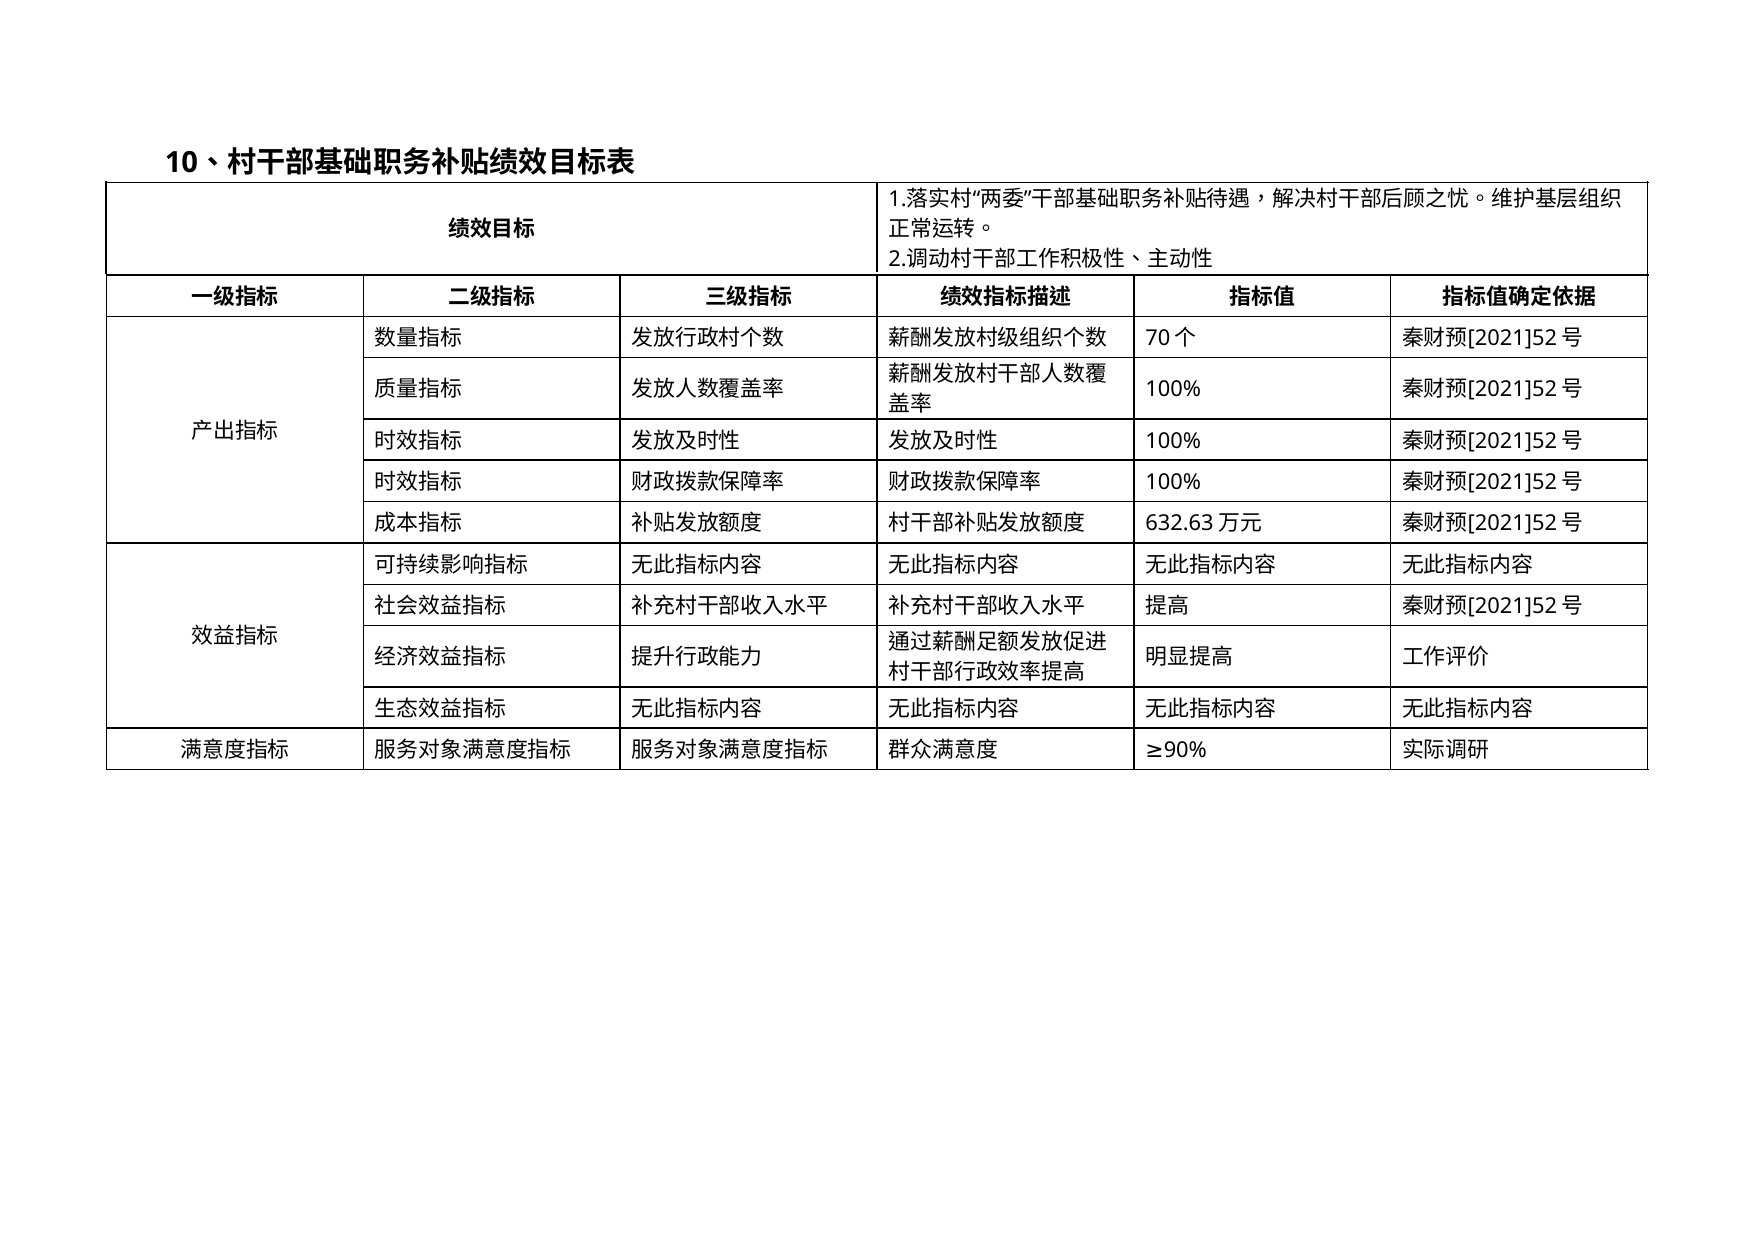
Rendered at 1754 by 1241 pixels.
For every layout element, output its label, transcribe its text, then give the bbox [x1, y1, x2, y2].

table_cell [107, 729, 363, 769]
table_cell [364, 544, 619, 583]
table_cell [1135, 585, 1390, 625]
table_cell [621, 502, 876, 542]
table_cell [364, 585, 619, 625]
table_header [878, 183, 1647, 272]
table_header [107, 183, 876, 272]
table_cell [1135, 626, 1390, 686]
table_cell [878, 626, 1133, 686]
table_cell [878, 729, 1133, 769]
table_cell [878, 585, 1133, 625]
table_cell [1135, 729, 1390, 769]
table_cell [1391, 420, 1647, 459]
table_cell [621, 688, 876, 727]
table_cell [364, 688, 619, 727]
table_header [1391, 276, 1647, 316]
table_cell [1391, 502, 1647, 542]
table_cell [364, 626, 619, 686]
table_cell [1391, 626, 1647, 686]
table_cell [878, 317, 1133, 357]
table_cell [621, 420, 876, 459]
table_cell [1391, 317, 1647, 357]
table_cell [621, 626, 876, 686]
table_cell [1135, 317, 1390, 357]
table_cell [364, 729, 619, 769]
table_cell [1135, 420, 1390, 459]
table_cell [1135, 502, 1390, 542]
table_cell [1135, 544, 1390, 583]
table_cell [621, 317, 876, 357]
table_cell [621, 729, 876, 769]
text 10、村干部基础职务补贴绩效目标表 [106, 142, 1648, 181]
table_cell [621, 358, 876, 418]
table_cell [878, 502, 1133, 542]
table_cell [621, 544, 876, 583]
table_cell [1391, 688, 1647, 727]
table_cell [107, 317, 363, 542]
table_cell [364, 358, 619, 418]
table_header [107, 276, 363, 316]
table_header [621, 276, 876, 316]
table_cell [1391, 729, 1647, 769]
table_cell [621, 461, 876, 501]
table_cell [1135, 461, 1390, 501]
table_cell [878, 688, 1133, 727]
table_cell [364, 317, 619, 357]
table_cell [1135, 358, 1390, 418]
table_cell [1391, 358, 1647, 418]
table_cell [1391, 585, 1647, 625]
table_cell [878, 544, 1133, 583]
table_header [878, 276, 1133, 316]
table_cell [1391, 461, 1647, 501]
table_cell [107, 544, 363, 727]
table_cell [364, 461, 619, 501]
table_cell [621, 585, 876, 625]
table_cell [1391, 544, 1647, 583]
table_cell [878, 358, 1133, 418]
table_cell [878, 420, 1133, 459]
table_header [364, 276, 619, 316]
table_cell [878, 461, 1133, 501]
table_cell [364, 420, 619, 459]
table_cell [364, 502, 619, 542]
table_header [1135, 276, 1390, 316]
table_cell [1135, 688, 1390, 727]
